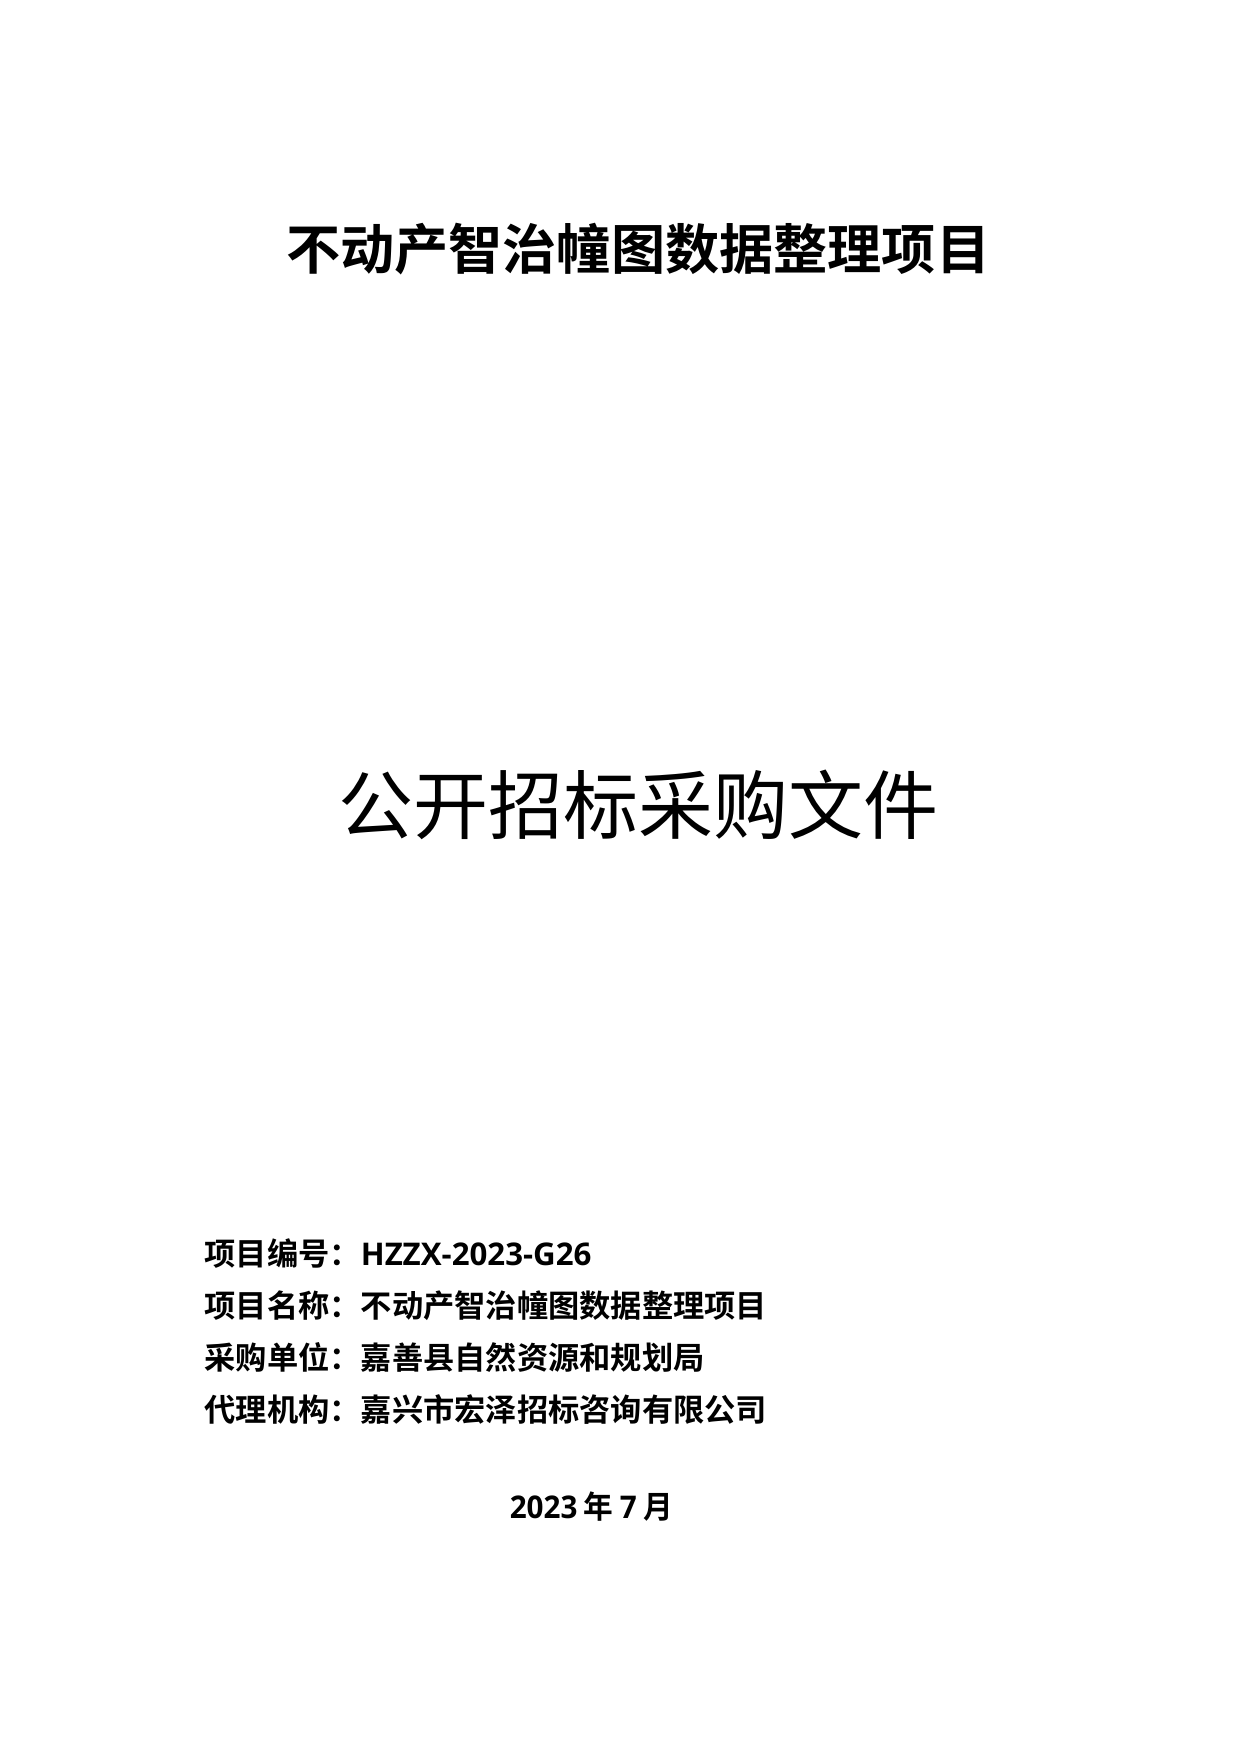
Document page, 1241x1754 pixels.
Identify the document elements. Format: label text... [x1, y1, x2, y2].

text 采购单位：嘉善县自然资源和规划局 [142, 1333, 1134, 1378]
subtitle 不动产智治幢图数据整理项目 [142, 206, 1134, 285]
text 项目名称：不动产智治幢图数据整理项目 [142, 1281, 1134, 1326]
text 代理机构：嘉兴市宏泽招标咨询有限公司 [142, 1385, 1134, 1430]
text 公开招标采购文件 [142, 746, 1134, 855]
text 项目编号：HZZX-2023-G26 [142, 1229, 1134, 1274]
text 2023年7月 [142, 1482, 1134, 1527]
